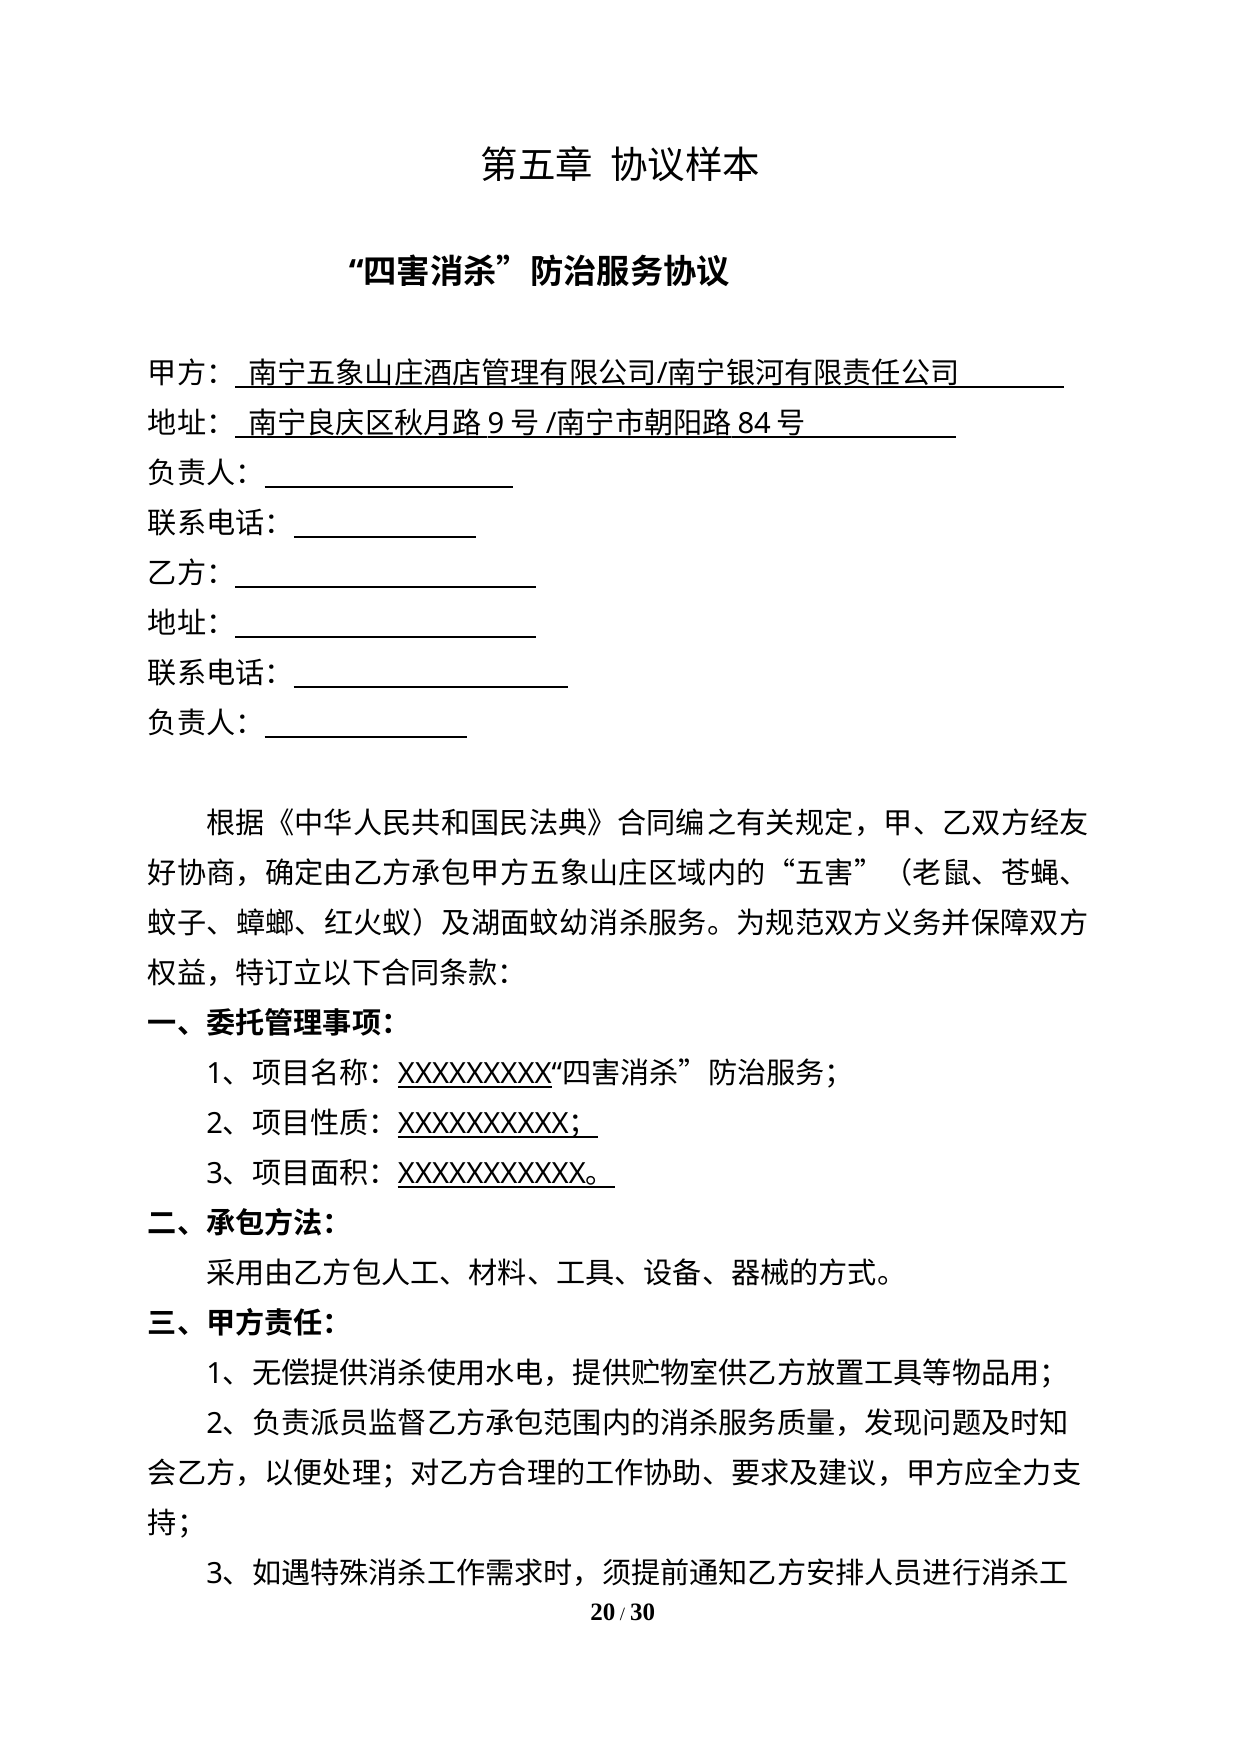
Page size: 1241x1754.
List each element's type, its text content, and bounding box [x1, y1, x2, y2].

text 乙方： [148, 544, 1092, 594]
list 三、甲方责任： [148, 1294, 1092, 1344]
list 3、项目面积：XXXXXXXXXXX。 [148, 1144, 1092, 1194]
text 地址： [148, 594, 1092, 644]
list 2、负责派员监督乙方承包范围内的消杀服务质量，发现问题及时知会乙方，以便处理；对乙方合理的工作协助、要求及建议，甲方应全力支持； [148, 1394, 1092, 1544]
text 地址： 南宁良庆区秋月路9号 /南宁市朝阳路84号 [148, 394, 1092, 444]
list 2、项目性质：XXXXXXXXXX； [148, 1094, 1092, 1144]
text 联系电话： [148, 644, 1092, 694]
text 联系电话： [148, 494, 1092, 544]
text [148, 1544, 1092, 1594]
text 负责人： [148, 444, 1092, 494]
list 采用由乙方包人工、材料、工具、设备、器械的方式。 [206, 1244, 1092, 1294]
list 二、承包方法： [148, 1194, 1092, 1244]
text “四害消杀”防治服务协议 [148, 244, 1092, 294]
text 甲方： 南宁五象山庄酒店管理有限公司/南宁银河有限责任公司 [148, 344, 1092, 394]
text 负责人： [148, 694, 1092, 744]
text 根据《中华人民共和国民法典》合同编之有关规定，甲、乙双方经友好协商，确定由乙方承包甲方五象山庄区域内的“五害”（老鼠、苍蝇、蚊子、蟑螂、红火蚁）及湖面蚊幼消杀服务。为规范双方义务并保障双方权益，特订立以下合同条款： [148, 794, 1090, 994]
list 1、无偿提供消杀使用水电，提供贮物室供乙方放置工具等物品用； [148, 1344, 1092, 1394]
list 1、项目名称：XXXXXXXXX“四害消杀”防治服务； [148, 1044, 1092, 1094]
text 第五章 协议样本 [148, 135, 1092, 190]
list 一、委托管理事项： [148, 994, 1092, 1044]
